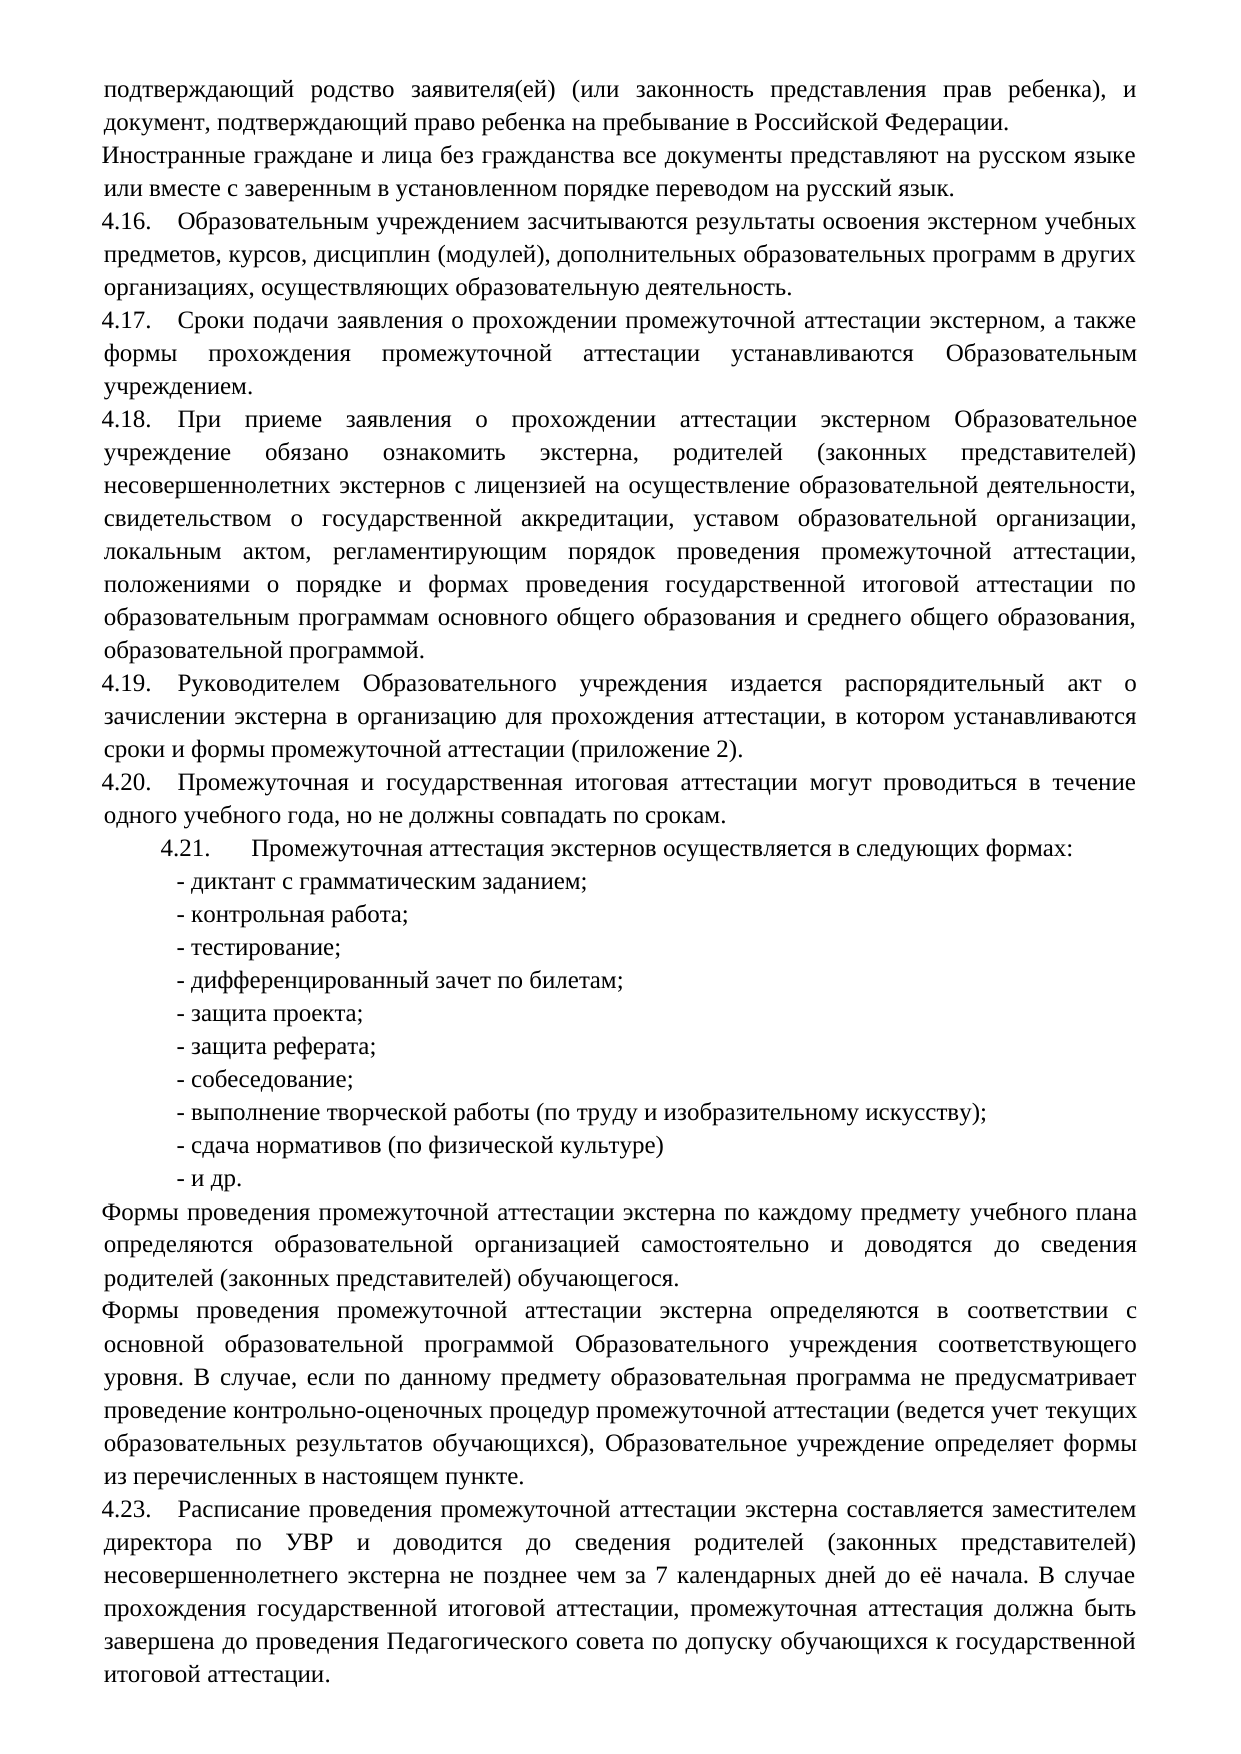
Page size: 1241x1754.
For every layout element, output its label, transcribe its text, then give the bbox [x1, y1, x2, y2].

list Расписание проведения промежуточной аттестации экстерна составляется заместителем директора по УВР и доводится до сведения родителей (законных представителей) несовершеннолетнего экстерна не позднее чем за 7 календарных дней до её начала. В случае прохождения государственной итоговой аттестации, промежуточная аттестация должна быть завершена до проведения Педагогического совета по допуску обучающихся к государственной итоговой аттестации. [101, 1494, 1137, 1688]
list Промежуточная аттестация экстернов осуществляется в следующих формах: [160, 833, 1137, 862]
list - дифференцированный зачет по билетам; [176, 965, 1137, 994]
list Образовательным учреждением засчитываются результаты освоения экстерном учебных предметов, курсов, дисциплин (модулей), дополнительных образовательных программ в других организациях, осуществляющих образовательную деятельность. [101, 206, 1137, 301]
list При приеме заявления о прохождении аттестации экстерном Образовательное учреждение обязано ознакомить экстерна, родителей (законных представителей) несовершеннолетних экстернов с лицензией на осуществление образовательной деятельности, свидетельством о государственной аккредитации, уставом образовательной организации, локальным актом, регламентирующим порядок проведения промежуточной аттестации, положениями о порядке и формах проведения государственной итоговой аттестации по образовательным программам основного общего образования и среднего общего образования, образовательной программой. [101, 404, 1137, 664]
list - контрольная работа; [176, 899, 1137, 928]
list Руководителем Образовательного учреждения издается распорядительный акт о зачислении экстерна в организацию для прохождения аттестации, в котором устанавливаются сроки и формы промежуточной аттестации (приложение 2). [101, 668, 1137, 763]
text Иностранные граждане и лица без гражданства все документы представляют на русском языке или вместе с заверенным в установленном порядке переводом на русский язык. [101, 140, 1137, 202]
list - тестирование; [176, 932, 1137, 961]
list Формы проведения промежуточной аттестации экстерна определяются в соответствии с основной образовательной программой Образовательного учреждения соответствующего уровня. В случае, если по данному предмету образовательная программа не предусматривает проведение контрольно-оценочных процедур промежуточной аттестации (ведется учет текущих образовательных результатов обучающихся), Образовательное учреждение определяет формы из перечисленных в настоящем пункте. [101, 1296, 1137, 1489]
list - защита реферата; [176, 1031, 1137, 1060]
list - диктант с грамматическим заданием; [176, 866, 1137, 895]
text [101, 74, 1137, 136]
list - защита проекта; [176, 998, 1137, 1027]
list Формы проведения промежуточной аттестации экстерна по каждому предмету учебного плана определяются образовательной организацией самостоятельно и доводятся до сведения родителей (законных представителей) обучающегося. [101, 1197, 1137, 1291]
list Сроки подачи заявления о прохождении промежуточной аттестации экстерном, а также формы прохождения промежуточной аттестации устанавливаются Образовательным учреждением. [101, 305, 1137, 400]
list - и др. [176, 1163, 1137, 1192]
list Промежуточная и государственная итоговая аттестации могут проводиться в течение одного учебного года, но не должны совпадать по срокам. [101, 767, 1137, 829]
list - сдача нормативов (по физической культуре) [176, 1131, 1137, 1159]
list - выполнение творческой работы (по труду и изобразительному искусству); [176, 1097, 1137, 1126]
list - собеседование; [176, 1064, 1137, 1093]
